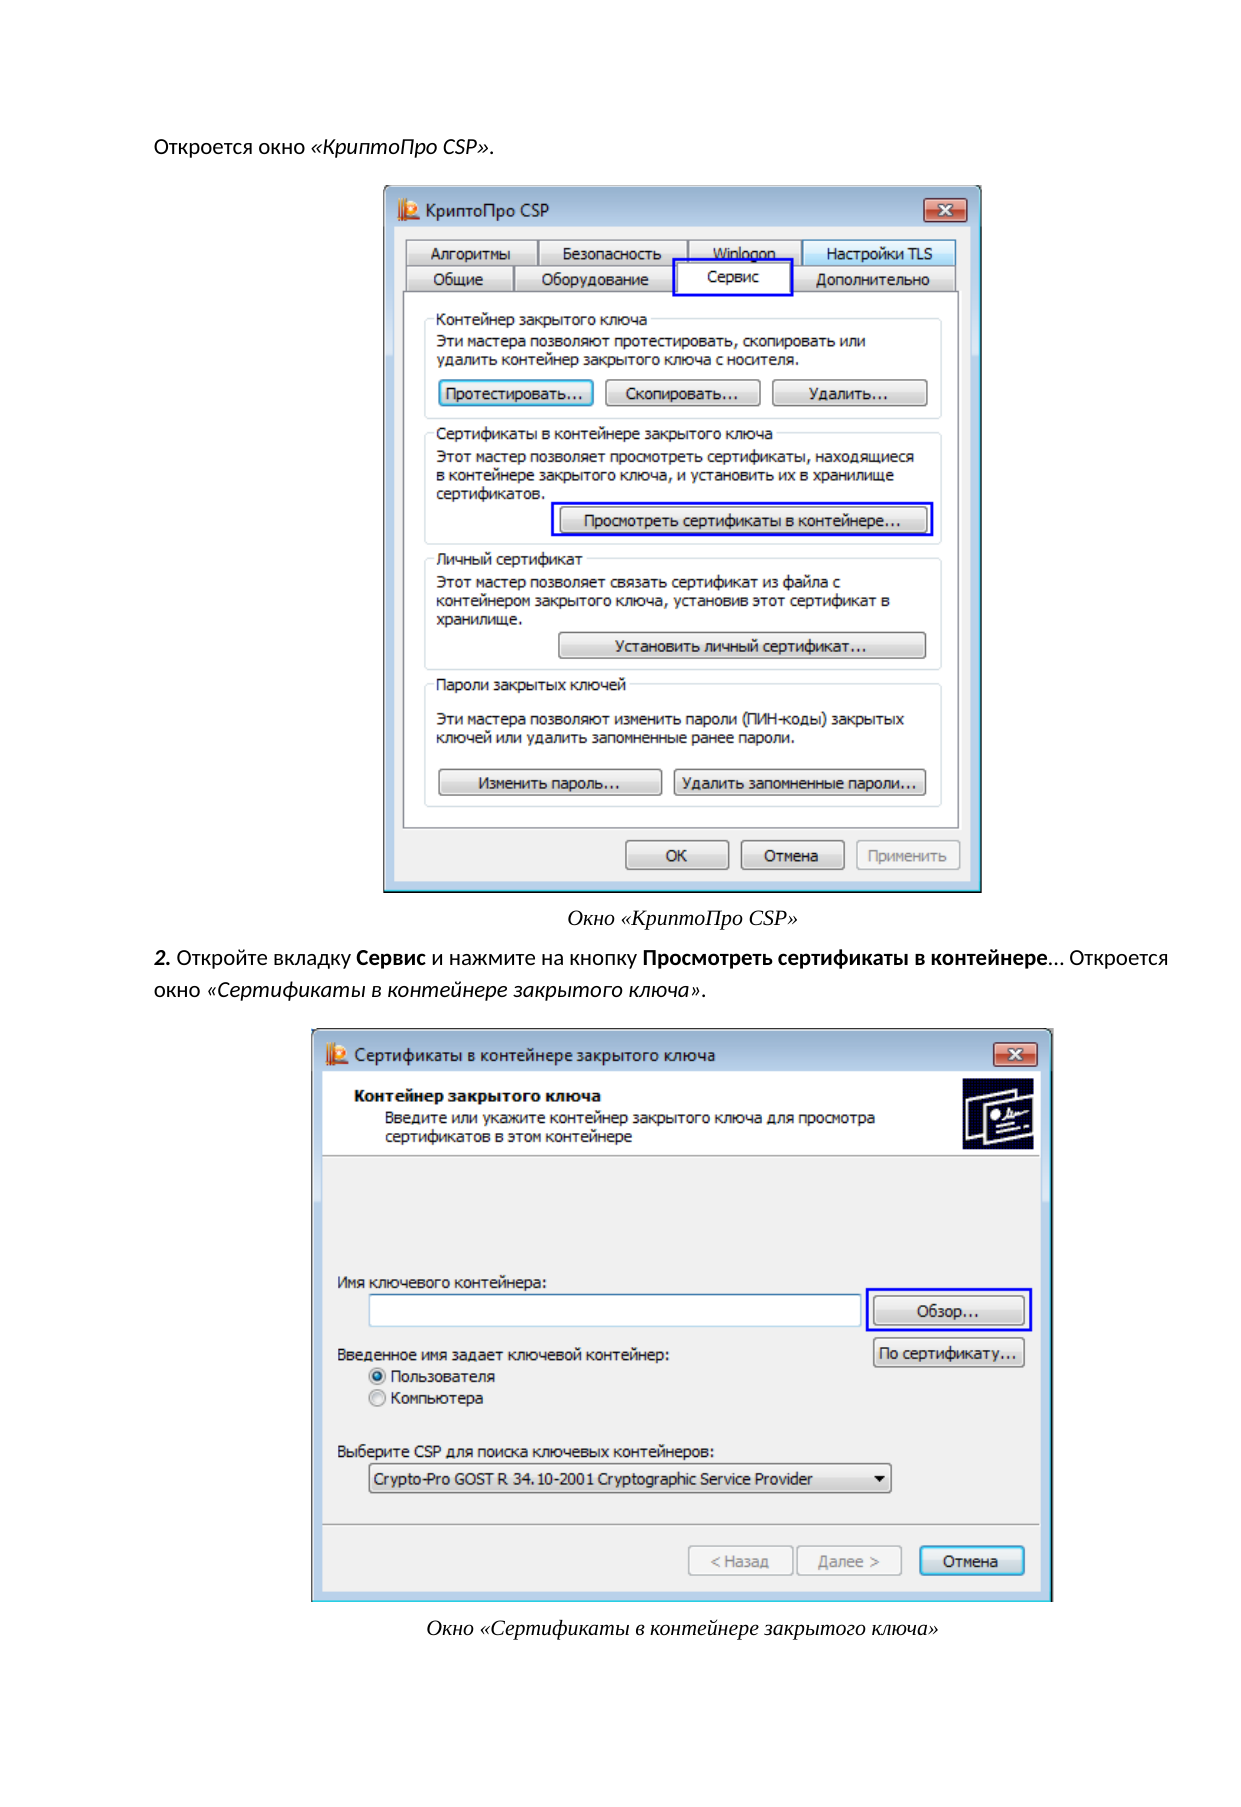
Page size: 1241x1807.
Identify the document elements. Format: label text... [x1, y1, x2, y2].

text Окно «Сертификаты в контейнере закрытого ключа» [153, 1614, 1212, 1640]
picture [383, 185, 982, 893]
text 2. Откройте вкладку Сервис и нажмите на кнопку Просмотреть сертификаты в контейнере… Откроется окно «Сертификаты в контейнере закрытого ключа». [153, 943, 1212, 1003]
picture [311, 1028, 1054, 1602]
text Откроется окно «КриптоПро CSP». [153, 132, 1212, 160]
text Окно «КриптоПро CSP» [153, 905, 1212, 931]
